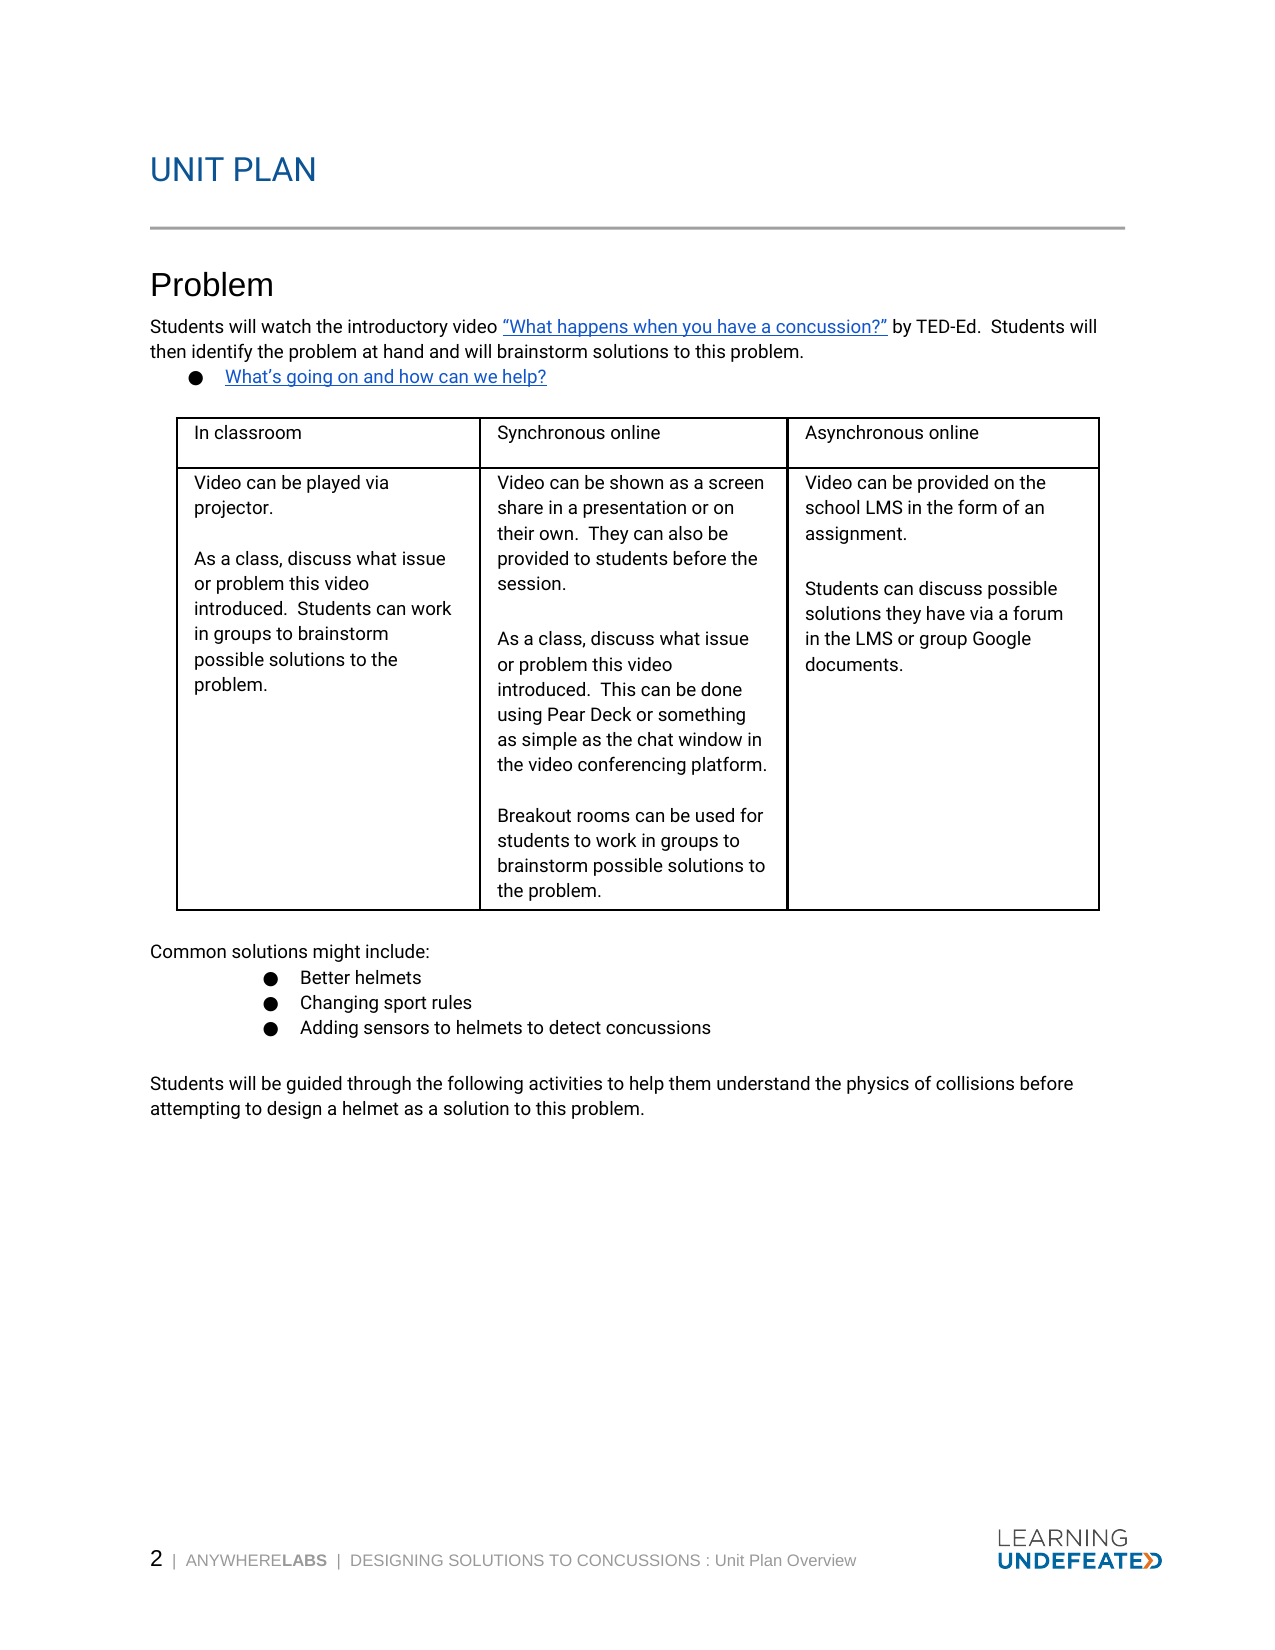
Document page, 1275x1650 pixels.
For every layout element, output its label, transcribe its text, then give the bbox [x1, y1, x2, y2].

picture [998, 1529, 1162, 1569]
table_header In classroom [178, 419, 479, 467]
table_cell Video can be played via projector. As a class, discuss what issue or problem this video introduced. Students can work in groups to brainstorm possible solutions to the problem. [178, 469, 479, 909]
subtitle UNIT PLAN [150, 150, 1125, 189]
text Students will watch the introductory video “What happens when you have a concussion?” by TED-Ed. Students will then identify the problem at hand and will brainstorm solutions to this problem. [150, 316, 1125, 363]
list Better helmets [262, 967, 1125, 989]
subtitle Problem [150, 230, 1125, 303]
text Students will be guided through the following activities to help them understand the physics of collisions before attempting to design a helmet as a solution to this problem. [150, 1072, 1125, 1120]
list Adding sensors to helmets to detect concussions [262, 1017, 1125, 1039]
list What’s going on and how can we help? [187, 366, 1125, 388]
text Common solutions might include: [150, 941, 1125, 963]
table_header Asynchronous online [789, 419, 1098, 467]
table_cell Video can be shown as a screen share in a presentation or on their own. They can also be provided to students before the session. As a class, discuss what issue or problem this video introduced. This can be done using Pear Deck or something as simple as the chat window in the video conferencing platform. Breakout rooms can be used for students to work in groups to brainstorm possible solutions to the problem. [481, 469, 786, 909]
table_header Synchronous online [481, 419, 786, 467]
table_cell Video can be provided on the school LMS in the form of an assignment. Students can discuss possible solutions they have via a forum in the LMS or group Google documents. [789, 469, 1098, 909]
list Changing sport rules [262, 992, 1125, 1014]
